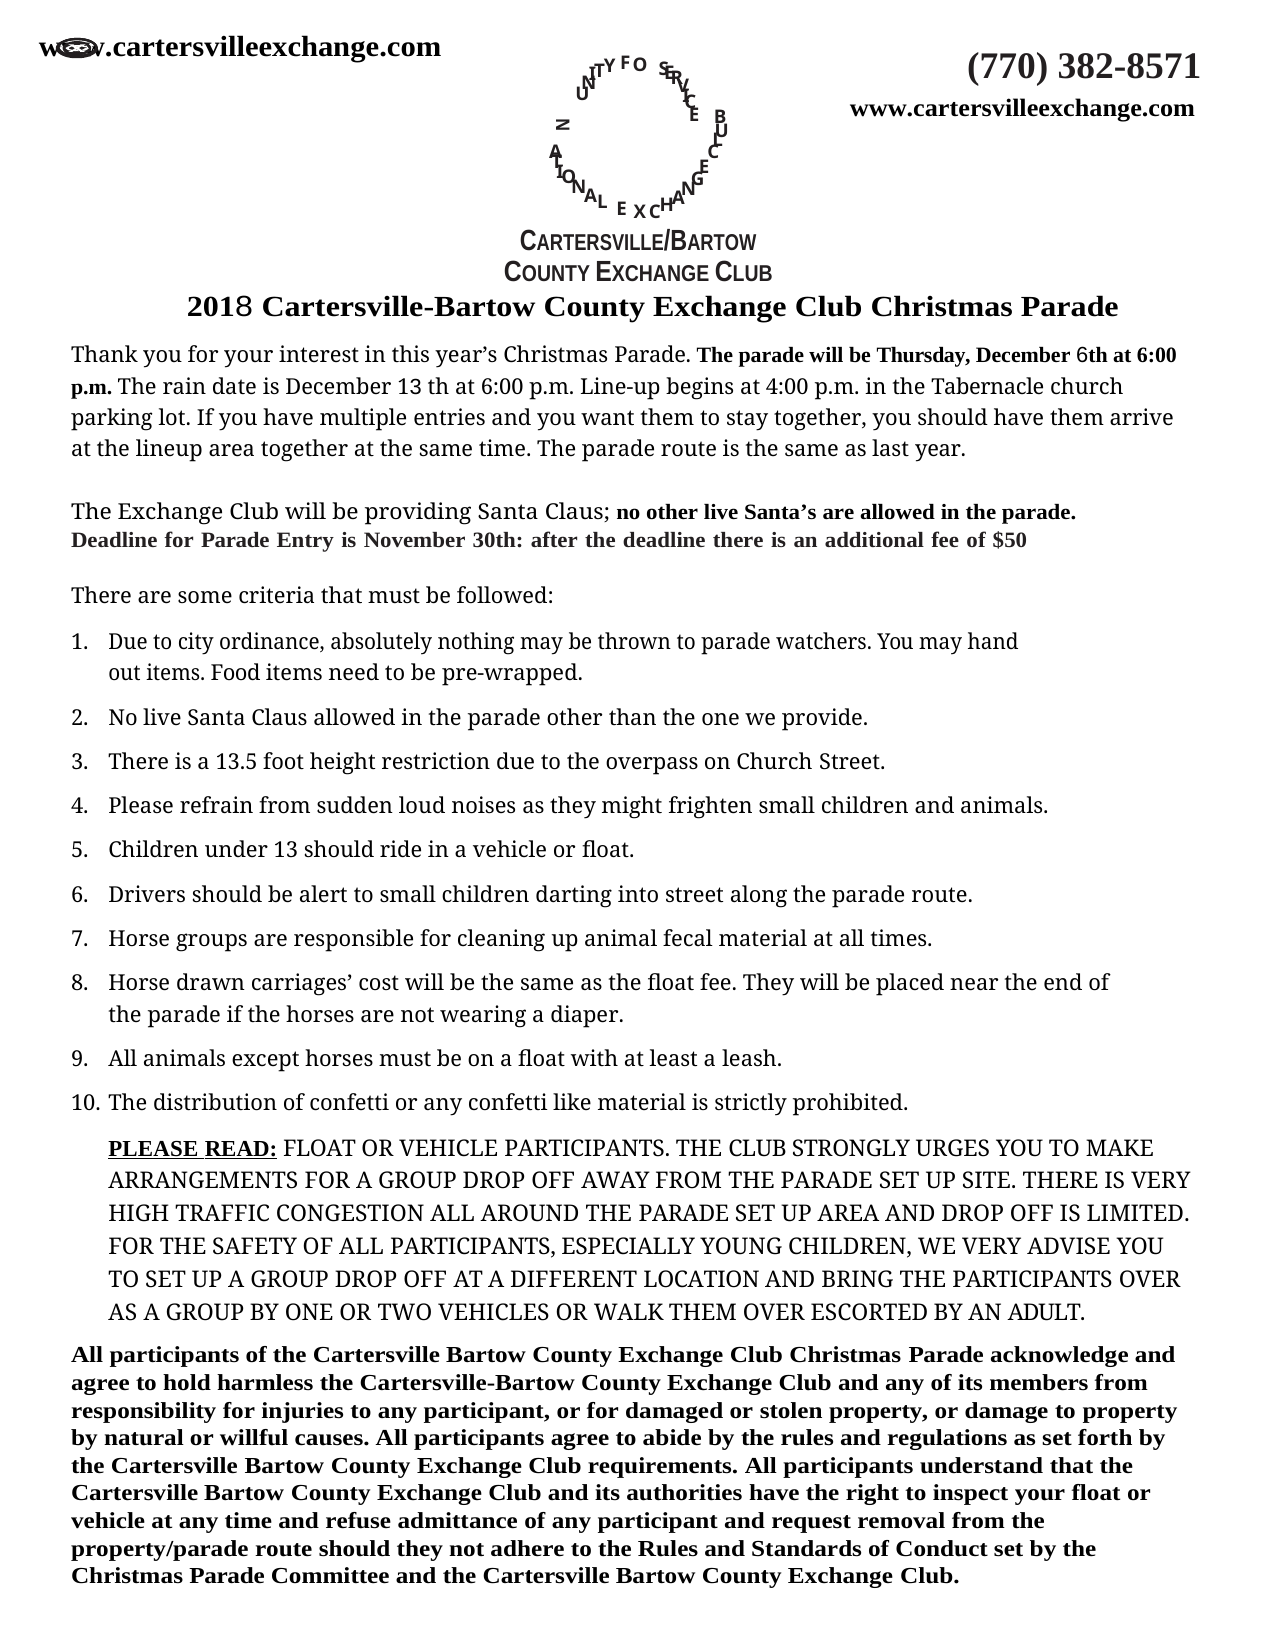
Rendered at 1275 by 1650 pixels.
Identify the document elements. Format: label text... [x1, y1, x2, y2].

text (770) 382-8571 [967, 44, 1275, 87]
list There is a 13.5 foot height restriction due to the overpass on Church Street. [71, 746, 1275, 776]
list Please refrain from sudden loud noises as they might frighten small children and animals. [71, 790, 1275, 820]
text There are some criteria that must be followed: [71, 580, 1275, 610]
subtitle CARTERSVILLE/BARTOW COUNTY EXCHANGE CLUB [501, 225, 774, 287]
list Drivers should be alert to small children darting into street along the parade route. [71, 879, 1275, 908]
list Horse drawn carriages’ cost will be the same as the float fee. They will be placed near the end of the parade if the horses are not wearing a diaper. [71, 967, 1139, 1028]
subtitle www.cartersvilleexchange.com [849, 93, 1275, 122]
subtitle www.cartersvilleexchange.com [38, 29, 453, 63]
list Due to city ordinance, absolutely nothing may be thrown to parade watchers. You may hand out items. Food items need to be pre-wrapped. [71, 626, 1034, 687]
list Horse groups are responsible for cleaning up animal fecal material at all times. [71, 923, 1275, 953]
text 2018 Cartersville-Bartow County Exchange Club Christmas Parade [187, 289, 1275, 323]
list The distribution of confetti or any confetti like material is strictly prohibited. [71, 1087, 1275, 1117]
text Thank you for your interest in this year’s Christmas Parade. The parade will be Thursday, December 6th at 6:00 p.m. The rain date is December 13 th at 6:00 p.m. Line-up begins at 4:00 p.m. in the Tabernacle church parking lot. If you have multiple entries and you want them to stay together, you should have them arrive at the lineup area together at the same time. The parade route is the same as last year. [71, 339, 1199, 463]
list No live Santa Claus allowed in the parade other than the one we provide. [71, 702, 1275, 731]
text PLEASE READ: FLOAT OR VEHICLE PARTICIPANTS. THE CLUB STRONGLY URGES YOU TO MAKE ARRANGEMENTS FOR A GROUP DROP OFF AWAY FROM THE PARADE SET UP SITE. THERE IS VERY HIGH TRAFFIC CONGESTION ALL AROUND THE PARADE SET UP AREA AND DROP OFF IS LIMITED. FOR THE SAFETY OF ALL PARTICIPANTS, ESPECIALLY YOUNG CHILDREN, WE VERY ADVISE YOU TO SET UP A GROUP DROP OFF AT A DIFFERENT LOCATION AND BRING THE PARTICIPANTS OVER AS A GROUP BY ONE OR TWO VEHICLES OR WALK THEM OVER ESCORTED BY AN ADULT. [108, 1132, 1199, 1327]
list Children under 13 should ride in a vehicle or float. [71, 834, 1275, 864]
text The Exchange Club will be providing Santa Claus; no other live Santa’s are allowed in the parade. Deadline for Parade Entry is November 30th: after the deadline there is an additional fee of $50 [71, 496, 1101, 552]
text All participants of the Cartersville Bartow County Exchange Club Christmas Parade acknowledge and agree to hold harmless the Cartersville-Bartow County Exchange Club and any of its members from responsibility for injuries to any participant, or for damaged or stolen property, or damage to property by natural or willful causes. All participants agree to abide by the rules and regulations as set forth by the Cartersville Bartow County Exchange Club requirements. All participants understand that the Cartersville Bartow County Exchange Club and its authorities have the right to inspect your float or vehicle at any time and refuse admittance of any participant and request removal from the property/parade route should they not adhere to the Rules and Standards of Conduct set by the Christmas Parade Committee and the Cartersville Bartow County Exchange Club. [71, 1341, 1203, 1589]
list All animals except horses must be on a float with at least a leash. [71, 1043, 1275, 1072]
